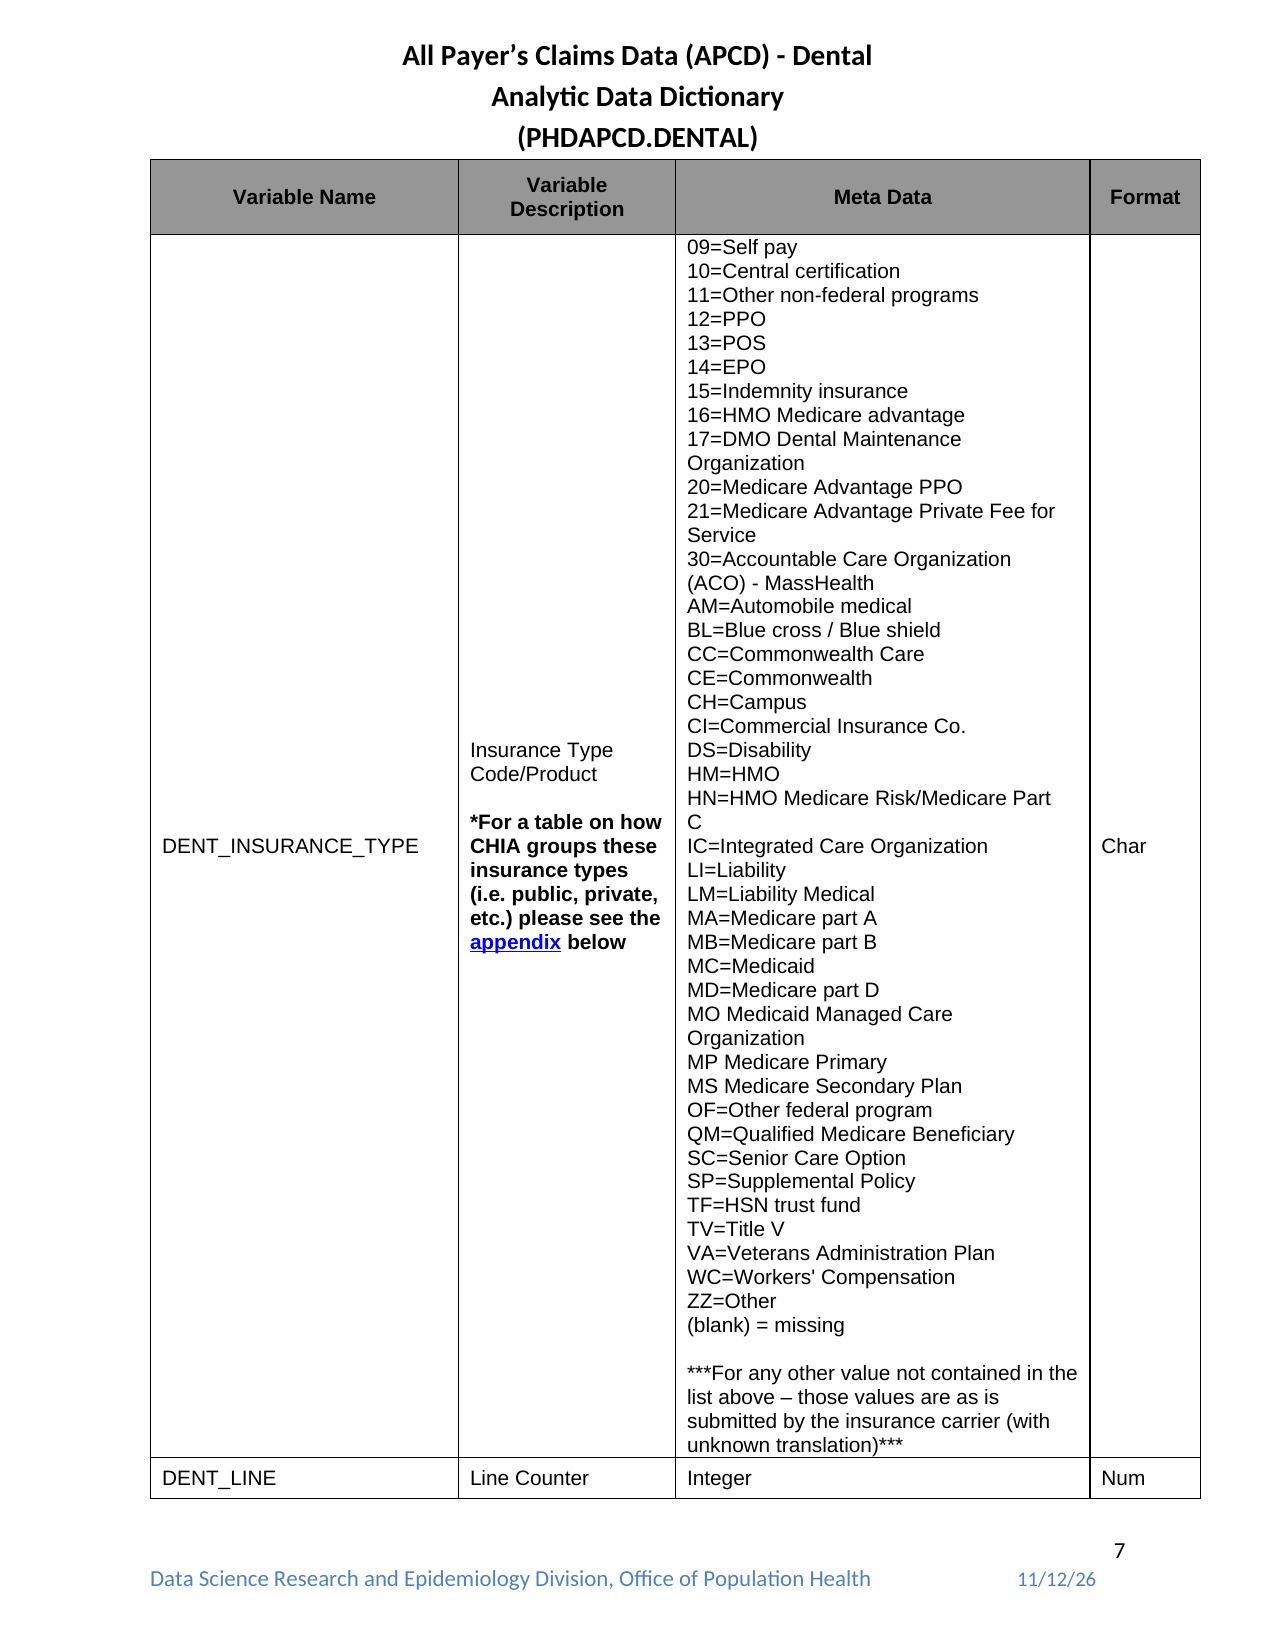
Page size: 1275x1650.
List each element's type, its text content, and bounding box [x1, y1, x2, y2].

table_header Meta Data [676, 160, 1089, 234]
table_cell 09=Self pay 10=Central certification 11=Other non-federal programs 12=PPO 13=POS 14=EPO 15=Indemnity insurance 16=HMO Medicare advantage 17=DMO Dental Maintenance Organization 20=Medicare Advantage PPO 21=Medicare Advantage Private Fee for Service 30=Accountable Care Organization (ACO) - MassHealth AM=Automobile medical BL=Blue cross / Blue shield CC=Commonwealth Care CE=Commonwealth CH=Campus CI=Commercial Insurance Co. DS=Disability HM=HMO HN=HMO Medicare Risk/Medicare Part C IC=Integrated Care Organization LI=Liability LM=Liability Medical MA=Medicare part A MB=Medicare part B MC=Medicaid MD=Medicare part D MO Medicaid Managed Care Organization MP Medicare Primary MS Medicare Secondary Plan OF=Other federal program QM=Qualified Medicare Beneficiary SC=Senior Care Option SP=Supplemental Policy TF=HSN trust fund TV=Title V VA=Veterans Administration Plan WC=Workers' Compensation ZZ=Other (blank) = missing ***For any other value not contained in the list above – those values are as is submitted by the insurance carrier (with unknown translation)*** [676, 235, 1089, 1457]
table_cell DENT_INSURANCE_TYPE [151, 235, 458, 1457]
table_cell Insurance Type Code/Product *For a table on how CHIA groups these insurance types (i.e. public, private, etc.) please see the appendix below [459, 235, 675, 1457]
table_cell Line Counter [459, 1458, 675, 1497]
table_header Format [1091, 160, 1200, 234]
table_cell Integer [676, 1458, 1089, 1497]
table_header Variable Name [151, 160, 458, 234]
table_header Variable Description [459, 160, 675, 234]
table_cell Num [1091, 1458, 1200, 1497]
table_cell DENT_LINE [151, 1458, 458, 1497]
table_cell Char [1091, 235, 1200, 1457]
